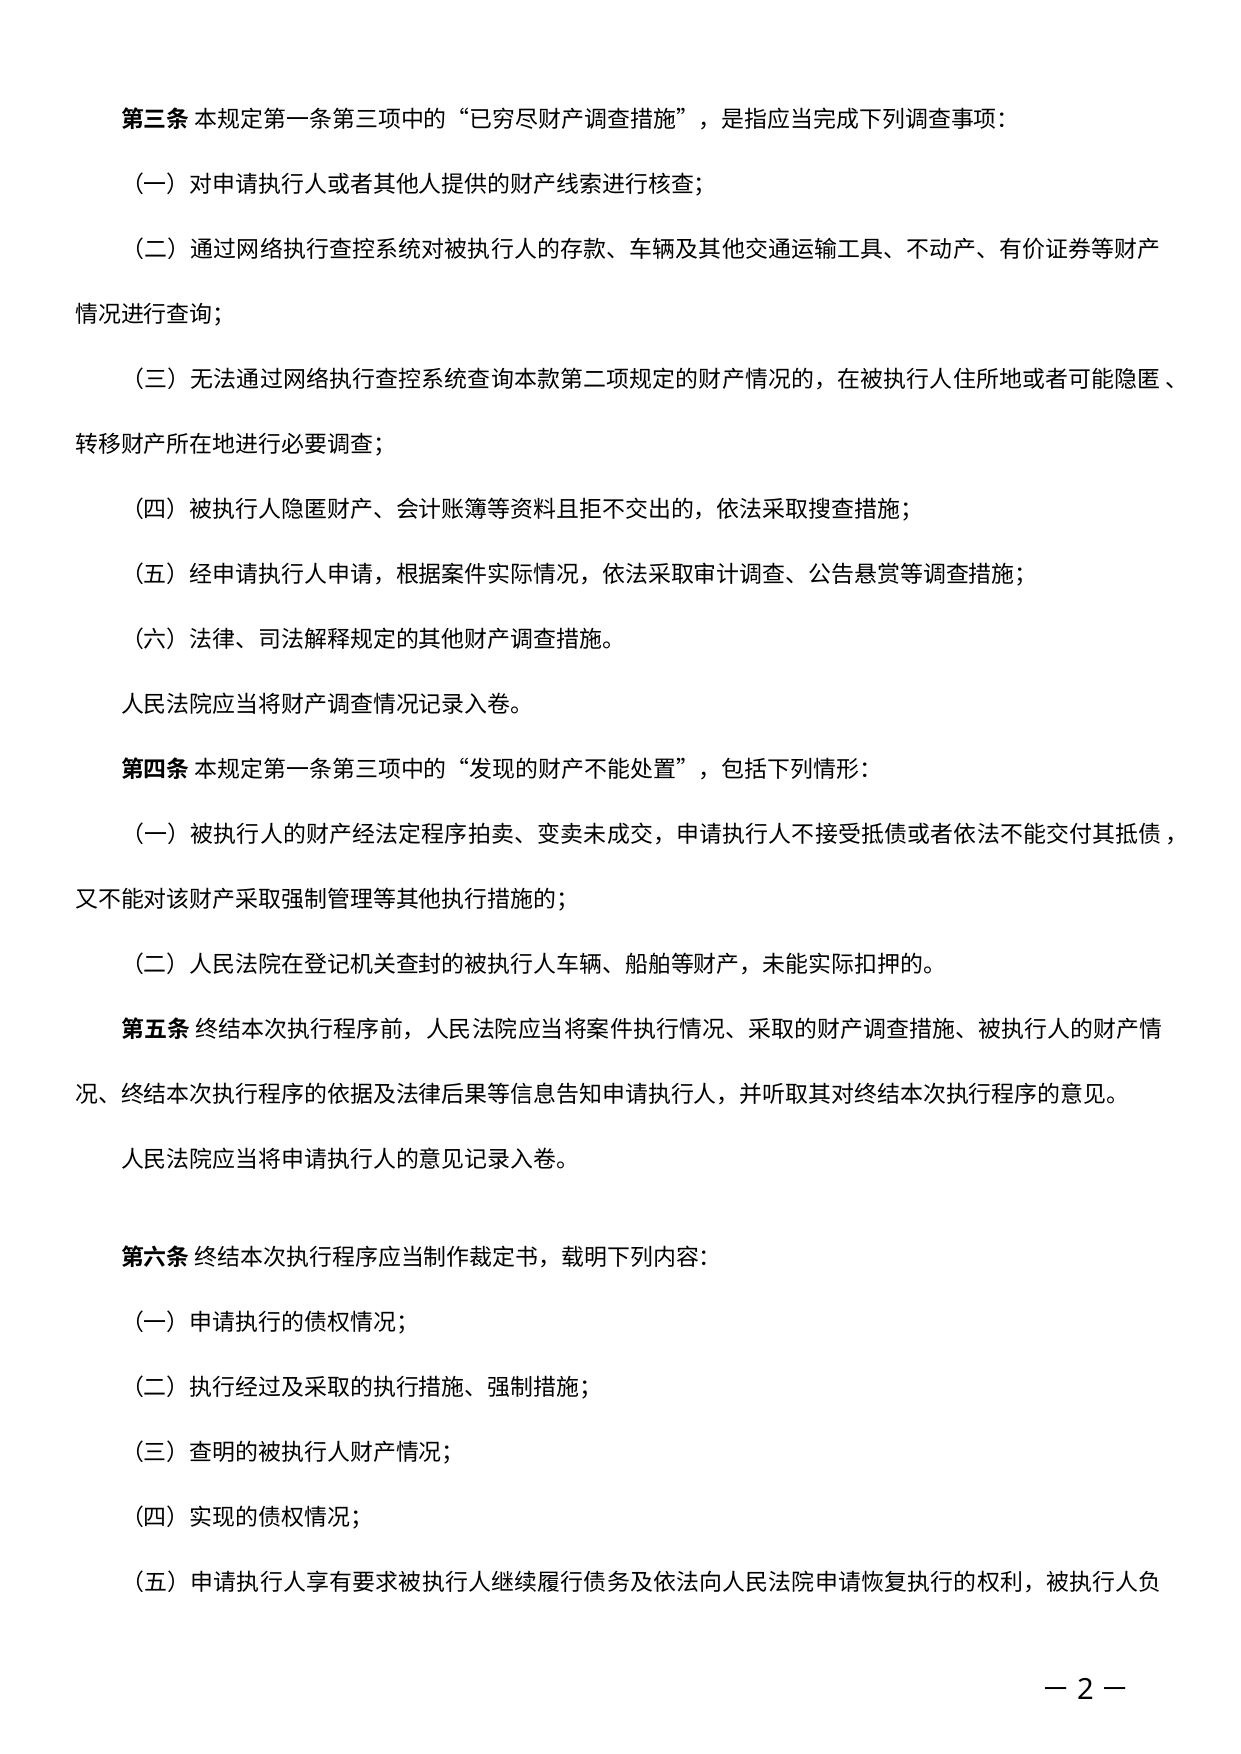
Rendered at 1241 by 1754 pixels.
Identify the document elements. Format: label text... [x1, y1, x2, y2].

text （二）通过网络执行查控系统对被执行人的存款、车辆及其他交通运输工具、不动产、有价证券等财产情况进行查询； [75, 215, 1165, 345]
text 第四条 本规定第一条第三项中的“发现的财产不能处置”，包括下列情形： [75, 735, 1165, 800]
text 第三条 本规定第一条第三项中的“已穷尽财产调查措施”，是指应当完成下列调查事项： [75, 85, 1165, 150]
text （三）无法通过网络执行查控系统查询本款第二项规定的财产情况的，在被执行人住所地或者可能隐匿、转移财产所在地进行必要调查； [75, 345, 1165, 475]
text （一）对申请执行人或者其他人提供的财产线索进行核查； [75, 150, 1165, 215]
text （一）被执行人的财产经法定程序拍卖、变卖未成交，申请执行人不接受抵债或者依法不能交付其抵债，又不能对该财产采取强制管理等其他执行措施的； [75, 800, 1165, 930]
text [75, 1548, 1165, 1613]
text 第五条 终结本次执行程序前，人民法院应当将案件执行情况、采取的财产调查措施、被执行人的财产情况、终结本次执行程序的依据及法律后果等信息告知申请执行人，并听取其对终结本次执行程序的意见。 [75, 995, 1165, 1125]
text （四）被执行人隐匿财产、会计账簿等资料且拒不交出的，依法采取搜查措施； [75, 475, 1165, 540]
text （一）申请执行的债权情况； [75, 1288, 1165, 1353]
text （四）实现的债权情况； [75, 1483, 1165, 1548]
text （六）法律、司法解释规定的其他财产调查措施。 [75, 605, 1165, 670]
text （三）查明的被执行人财产情况； [75, 1418, 1165, 1483]
text （二）人民法院在登记机关查封的被执行人车辆、船舶等财产，未能实际扣押的。 [75, 930, 1165, 995]
text 人民法院应当将财产调查情况记录入卷。 [75, 670, 1165, 735]
text （二）执行经过及采取的执行措施、强制措施； [75, 1353, 1165, 1418]
text （五）经申请执行人申请，根据案件实际情况，依法采取审计调查、公告悬赏等调查措施； [75, 540, 1165, 605]
text 第六条 终结本次执行程序应当制作裁定书，载明下列内容： [75, 1223, 1165, 1288]
text 人民法院应当将申请执行人的意见记录入卷。 [75, 1125, 1165, 1190]
